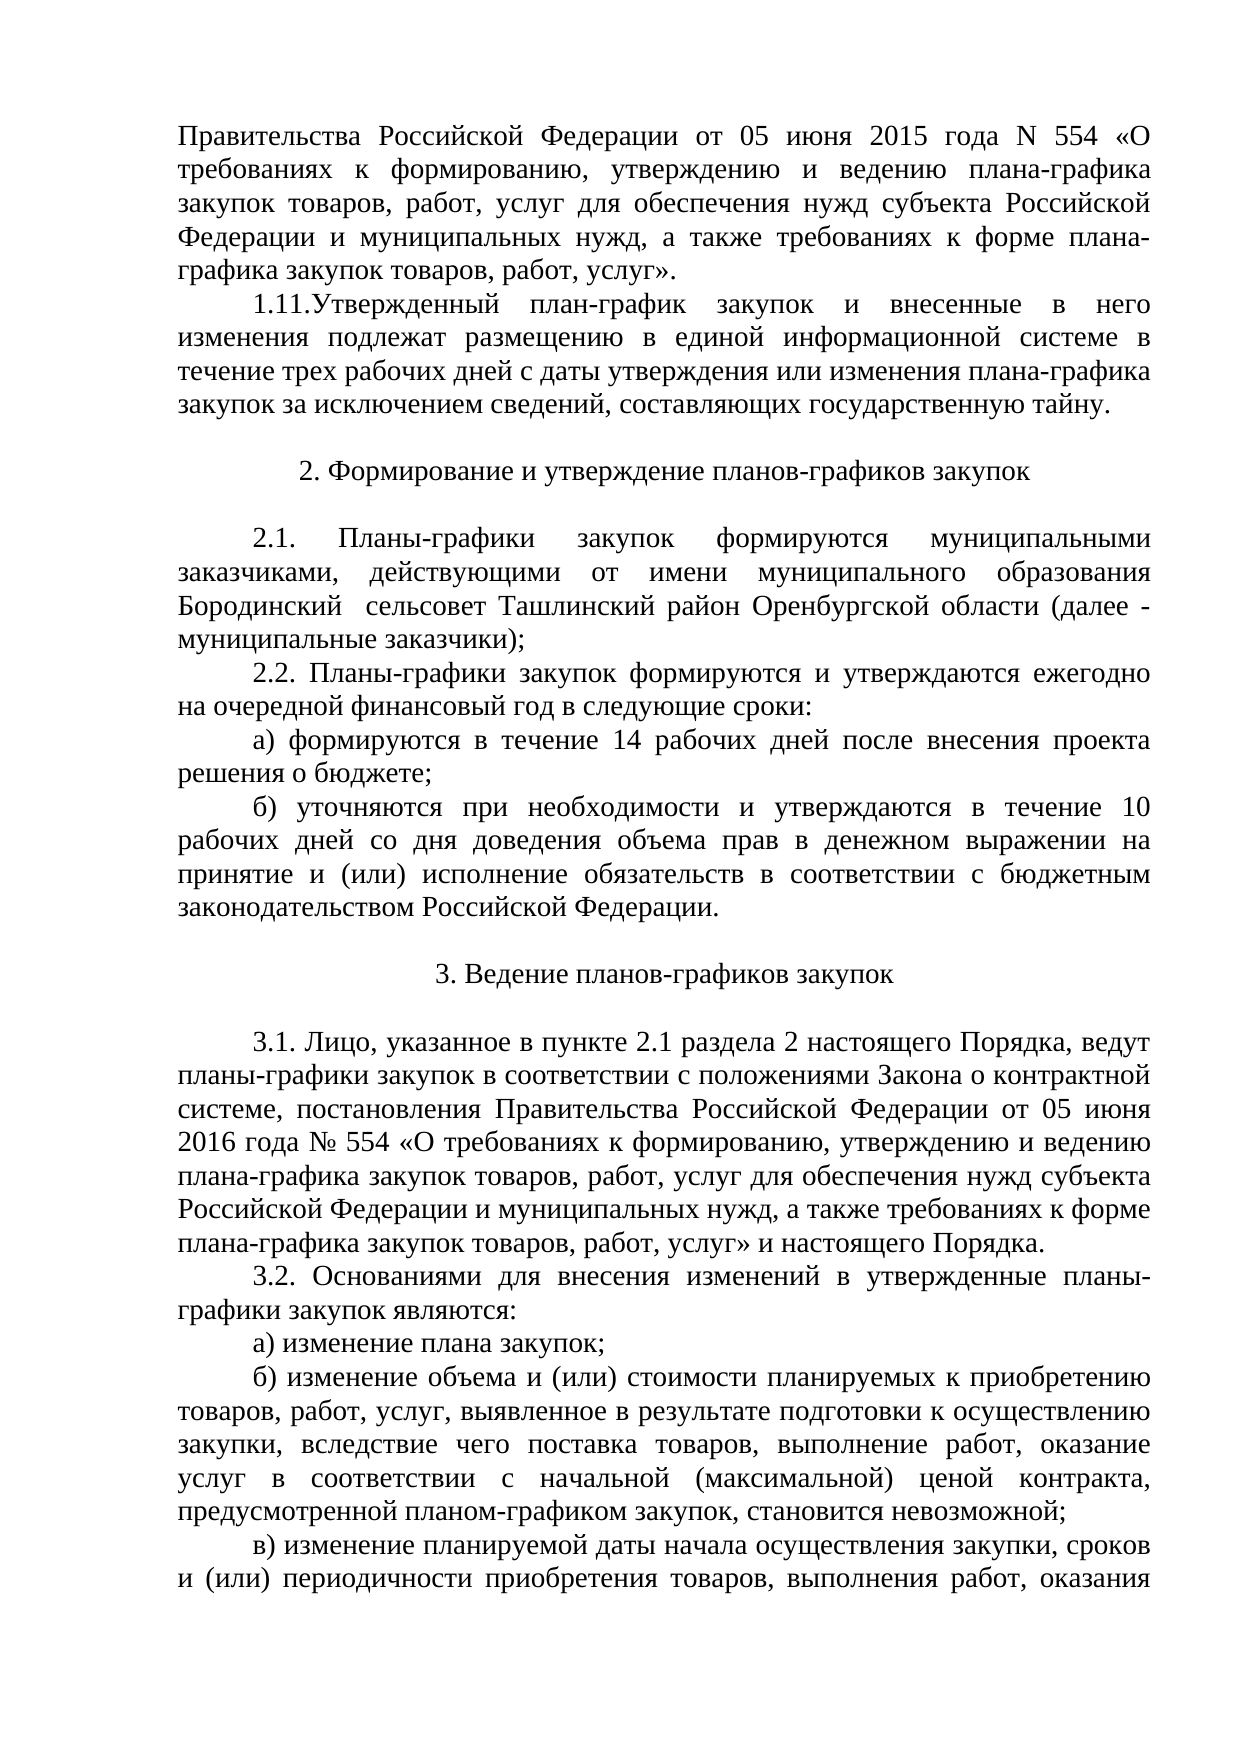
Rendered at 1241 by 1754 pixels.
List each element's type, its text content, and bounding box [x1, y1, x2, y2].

text 3. Ведение планов-графиков закупок [177, 957, 1152, 990]
text 2.2. Планы-графики закупок формируются и утверждаются ежегодно на очередной финансовый год в следующие сроки: [177, 655, 1152, 722]
text б) уточняются при необходимости и утверждаются в течение 10 рабочих дней со дня доведения объема прав в денежном выражении на принятие и (или) исполнение обязательств в соответствии с бюджетным законодательством Российской Федерации. [177, 789, 1152, 923]
text б) изменение объема и (или) стоимости планируемых к приобретению товаров, работ, услуг, выявленное в результате подготовки к осуществлению закупки, вследствие чего поставка товаров, выполнение работ, оказание услуг в соответствии с начальной (максимальной) ценой контракта, предусмотренной планом-графиком закупок, становится невозможной; [177, 1359, 1152, 1527]
text а) изменение плана закупок; [177, 1326, 1152, 1359]
text 3.1. Лицо, указанное в пункте 2.1 раздела 2 настоящего Порядка, ведут планы-графики закупок в соответствии с положениями Закона о контрактной системе, постановления Правительства Российской Федерации от 05 июня 2016 года № 554 «О требованиях к формированию, утверждению и ведению плана-графика закупок товаров, работ, услуг для обеспечения нужд субъекта Российской Федерации и муниципальных нужд, а также требованиях к форме плана-графика закупок товаров, работ, услуг» и настоящего Порядка. [177, 1024, 1152, 1258]
text а) формируются в течение 14 рабочих дней после внесения проекта решения о бюджете; [177, 722, 1152, 789]
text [177, 1527, 1152, 1594]
text 2. Формирование и утверждение планов-графиков закупок [177, 453, 1152, 487]
text 1.11.Утвержденный план-график закупок и внесенные в него изменения подлежат размещению в единой информационной системе в течение трех рабочих дней с даты утверждения или изменения плана-графика закупок за исключением сведений, составляющих государственную тайну. [177, 286, 1152, 420]
text 2.1. Планы-графики закупок формируются муниципальными заказчиками, действующими от имени муниципального образования Бородинский сельсовет Ташлинский район Оренбургской области (далее - муниципальные заказчики); [177, 521, 1152, 655]
text 3.2. Основаниями для внесения изменений в утвержденные планы-графики закупок являются: [177, 1258, 1152, 1326]
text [177, 118, 1152, 286]
